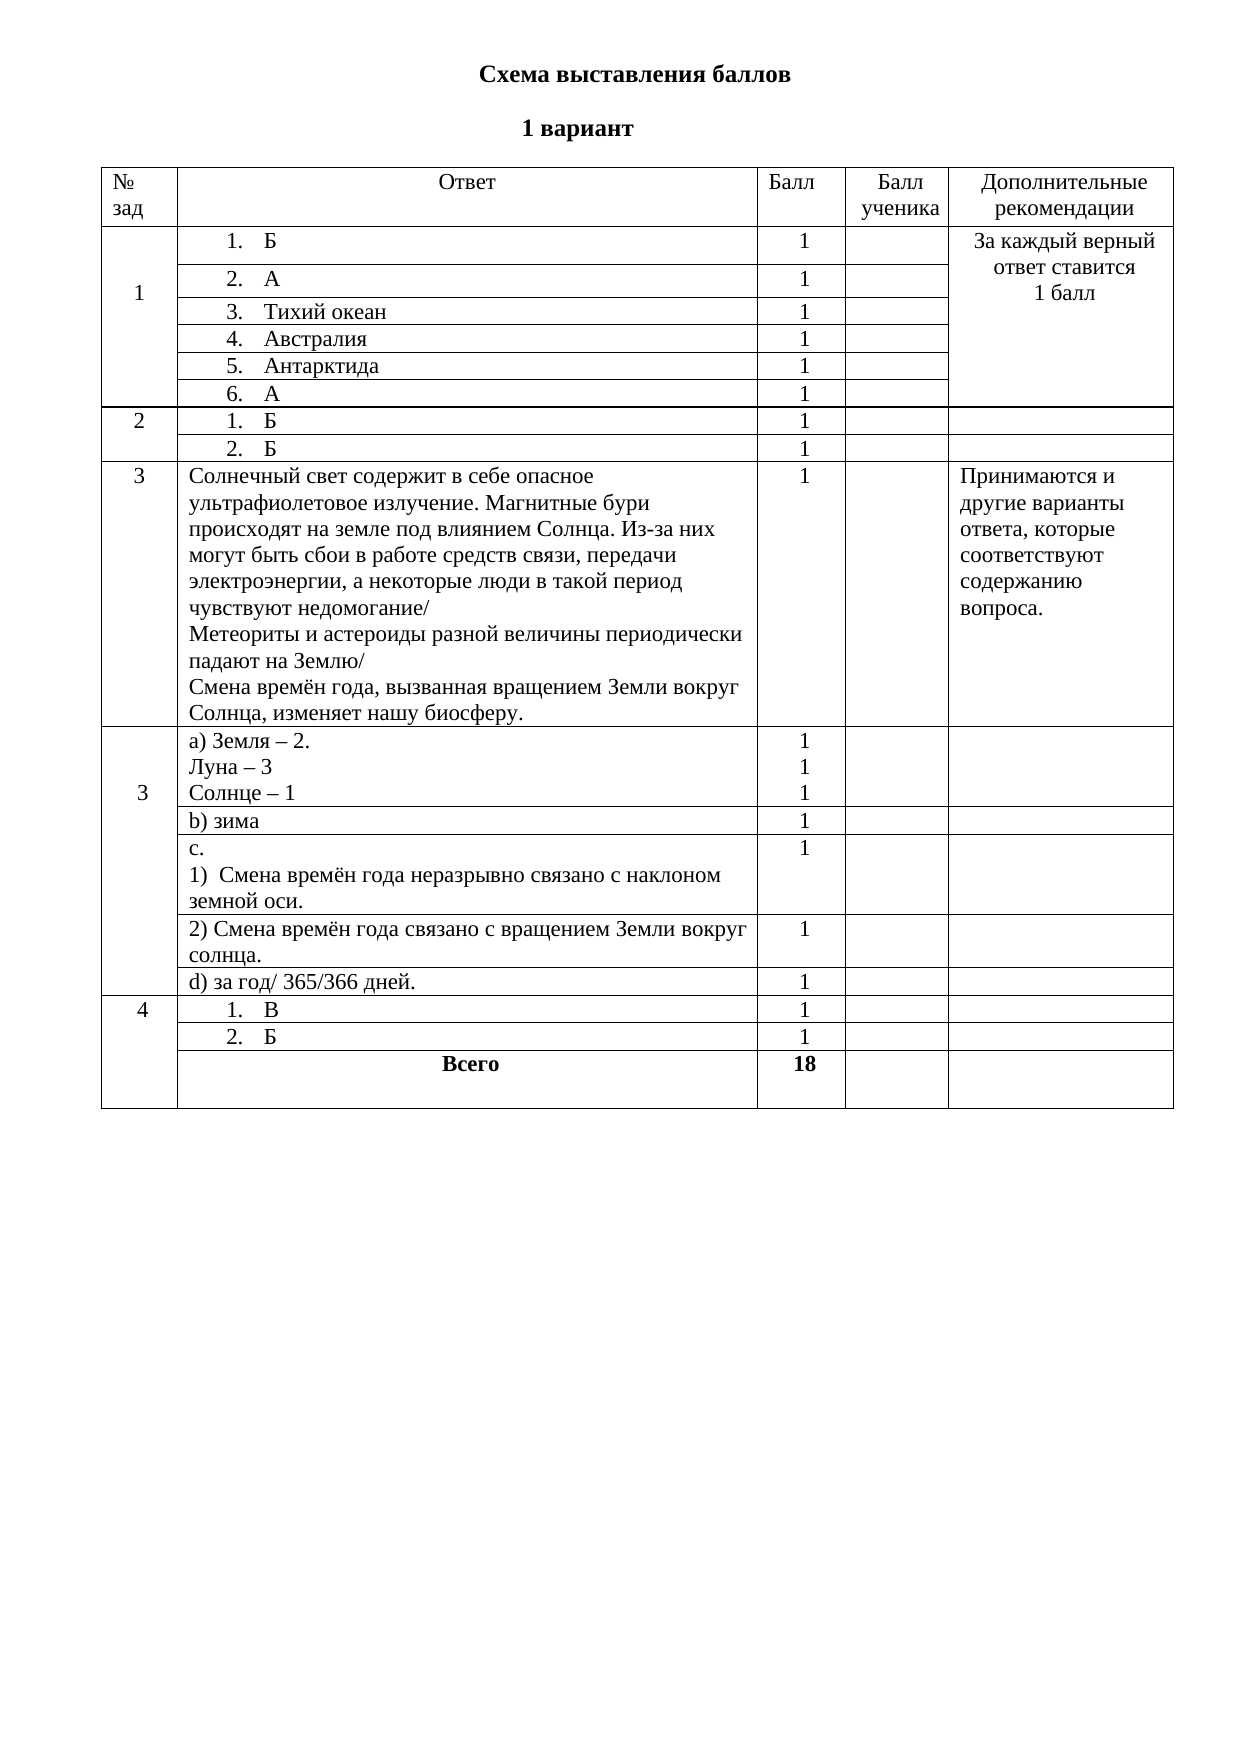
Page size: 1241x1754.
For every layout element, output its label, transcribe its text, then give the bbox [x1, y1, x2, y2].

table_cell a) Земля – 2. Луна – 3 Солнце – 1 [178, 727, 757, 806]
table_cell [949, 915, 1173, 967]
table_cell [949, 727, 1173, 806]
table_cell [949, 435, 1173, 461]
table_cell Австралия [178, 325, 757, 352]
table_cell [949, 408, 1173, 434]
table_cell 3 [102, 462, 177, 726]
table_cell Б [178, 227, 757, 264]
table_cell [102, 1050, 177, 1108]
table_cell Тихий океан [178, 298, 757, 324]
table_cell 2 [102, 408, 177, 461]
table_cell [846, 353, 948, 379]
table_cell [846, 727, 948, 806]
table_cell [846, 462, 948, 726]
table_cell 3 [102, 727, 177, 995]
table_cell [846, 968, 948, 995]
table_cell [846, 1023, 948, 1049]
table_cell [846, 835, 948, 913]
text 1 вариант Э№410 [89, 113, 1181, 142]
table_cell Всего [178, 1051, 757, 1108]
table_cell 4 [102, 996, 177, 1049]
table_header Дополнительные рекомендации [949, 168, 1173, 226]
table_cell 1 [758, 915, 845, 967]
table_header Балл ученика [846, 168, 948, 226]
table_cell Принимаются и другие варианты ответа, которые соответствуют содержанию вопроса. [949, 462, 1173, 726]
table_cell c. 1) Смена времён года неразрывно связано с наклоном земной оси. [178, 835, 757, 913]
table_cell 1 [758, 807, 845, 833]
table_cell [846, 227, 948, 264]
table_cell 1 [758, 265, 845, 297]
table_cell 2) Смена времён года связано с вращением Земли вокруг солнца. [178, 915, 757, 967]
table_cell Антарктида [178, 353, 757, 379]
table_cell Б [178, 435, 757, 461]
table_cell [846, 915, 948, 967]
table_cell [846, 298, 948, 324]
table_cell [949, 996, 1173, 1022]
table_header Балл [758, 168, 845, 226]
table_cell 1 [758, 968, 845, 995]
text Схема выставления баллов [89, 59, 1181, 88]
table_cell 1 [758, 353, 845, 379]
table_cell А [178, 380, 757, 406]
table_cell 1 [758, 1023, 845, 1049]
table_cell [846, 996, 948, 1022]
table_cell За каждый верный ответ ставится 1 балл [949, 227, 1173, 406]
table_cell 1 [758, 227, 845, 264]
table_cell [949, 1051, 1173, 1108]
table_cell 1 [758, 408, 845, 434]
table_cell [949, 807, 1173, 833]
table_cell 1 [758, 325, 845, 352]
table_cell 1 1 1 [758, 727, 845, 806]
table_cell 1 [758, 835, 845, 913]
table_cell d) за год/ 365/366 дней. [178, 968, 757, 995]
table_cell 1 [102, 227, 177, 406]
table_cell [846, 807, 948, 833]
table_cell Б [178, 408, 757, 434]
table_cell [949, 968, 1173, 995]
table_cell [846, 380, 948, 406]
table_cell 18 [758, 1051, 845, 1108]
table_header Ответ [178, 168, 757, 226]
table_cell [846, 408, 948, 434]
table_cell 1 [758, 380, 845, 406]
table_cell [949, 1023, 1173, 1049]
table_cell [949, 835, 1173, 913]
table_cell [846, 325, 948, 352]
table_cell 1 [758, 435, 845, 461]
table_cell [846, 265, 948, 297]
table_header № зад [102, 168, 177, 226]
table_cell 1 [758, 462, 845, 726]
table_cell b) зима [178, 807, 757, 833]
table_cell Солнечный свет содержит в себе опасное ультрафиолетовое излучение. Магнитные бури происходят на земле под влиянием Солнца. Из-за них могут быть сбои в работе средств связи, передачи электроэнергии, а некоторые люди в такой период чувствуют недомогание/ Метеориты и астероиды разной величины периодически падают на Землю/ Смена времён года, вызванная вращением Земли вокруг Солнца, изменяет нашу биосферу. [178, 462, 757, 726]
table_cell [846, 1051, 948, 1108]
table_cell Б [178, 1023, 757, 1049]
table_cell 1 [758, 298, 845, 324]
table_cell 1 [758, 996, 845, 1022]
table_cell [846, 435, 948, 461]
table_cell А [178, 265, 757, 297]
table_cell В [178, 996, 757, 1022]
